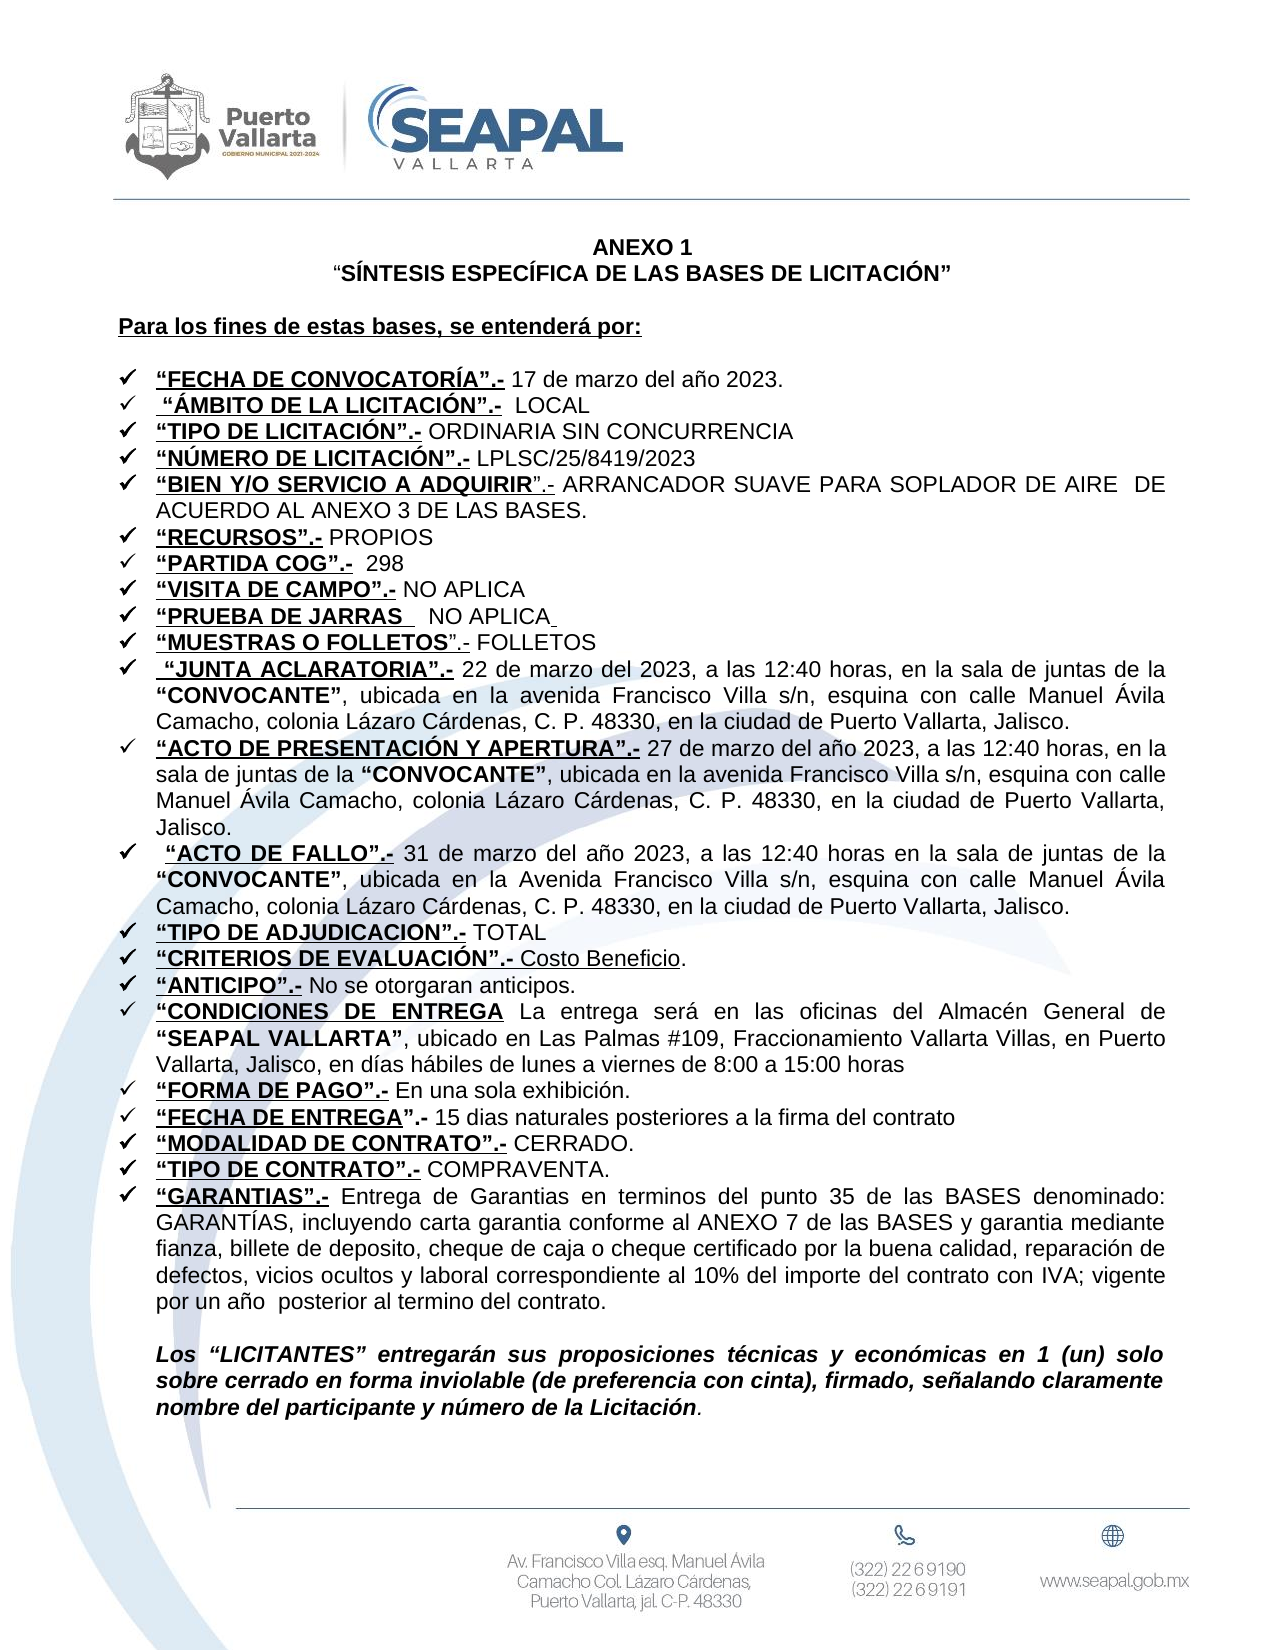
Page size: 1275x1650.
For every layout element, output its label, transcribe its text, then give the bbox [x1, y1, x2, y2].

list “TIPO DE ADJUDICACION”.- TOTAL [118, 919, 1166, 945]
list “MUESTRAS O FOLLETOS”.- FOLLETOS [118, 629, 1166, 656]
list “PRUEBA DE JARRAS NO APLICA [118, 603, 1166, 629]
list “JUNTA ACLARATORIA”.- 22 de marzo del 2023, a las 12:40 horas, en la sala de juntas de la “CONVOCANTE”, ubicada en la avenida Francisco Villa s/n, esquina con calle Manuel Ávila Camacho, colonia Lázaro Cárdenas, C. P. 48330, en la ciudad de Puerto Vallarta, Jalisco. [118, 656, 1166, 734]
text “SÍNTESIS ESPECÍFICA DE LAS BASES DE LICITACIÓN” [118, 260, 1166, 287]
list “FECHA DE CONVOCATORÍA”.- 17 de marzo del año 2023. [118, 366, 1166, 392]
picture [9, 0, 1275, 1650]
text ANEXO 1 [118, 234, 1166, 260]
text Para los fines de estas bases, se entenderá por: [118, 313, 1166, 339]
list “CRITERIOS DE EVALUACIÓN”.- Costo Beneficio. [118, 945, 1166, 972]
list “ACTO DE FALLO”.- 31 de marzo del año 2023, a las 12:40 horas en la sala de juntas de la “CONVOCANTE”, ubicada en la Avenida Francisco Villa s/n, esquina con calle Manuel Ávila Camacho, colonia Lázaro Cárdenas, C. P. 48330, en la ciudad de Puerto Vallarta, Jalisco. [118, 840, 1166, 919]
list “TIPO DE LICITACIÓN”.- ORDINARIA SIN CONCURRENCIA [118, 418, 1166, 445]
list “MODALIDAD DE CONTRATO”.- CERRADO. [118, 1130, 1166, 1156]
list “ANTICIPO”.- No se otorgaran anticipos. [118, 972, 1166, 998]
list Los “LICITANTES” entregarán sus proposiciones técnicas y económicas en 1 (un) solo sobre cerrado en forma inviolable (de preferencia con cinta), firmado, señalando claramente nombre del participante y número de la Licitación. [156, 1341, 1166, 1420]
list “PARTIDA COG”.- 298 [118, 550, 1166, 576]
list “ACTO DE PRESENTACIÓN Y APERTURA”.- 27 de marzo del año 2023, a las 12:40 horas, en la sala de juntas de la “CONVOCANTE”, ubicada en la avenida Francisco Villa s/n, esquina con calle Manuel Ávila Camacho, colonia Lázaro Cárdenas, C. P. 48330, en la ciudad de Puerto Vallarta, Jalisco. [118, 734, 1166, 840]
list “TIPO DE CONTRATO”.- COMPRAVENTA. [118, 1156, 1166, 1183]
list “FECHA DE ENTREGA”.- 15 dias naturales posteriores a la firma del contrato [118, 1103, 1166, 1130]
list “RECURSOS”.- PROPIOS [118, 524, 1166, 550]
list “CONDICIONES DE ENTREGA La entrega será en las oficinas del Almacén General de “SEAPAL VALLARTA”, ubicado en Las Palmas #109, Fraccionamiento Vallarta Villas, en Puerto Vallarta, Jalisco, en días hábiles de lunes a viernes de 8:00 a 15:00 horas [118, 998, 1166, 1077]
list “BIEN Y/O SERVICIO A ADQUIRIR”.- ARRANCADOR SUAVE PARA SOPLADOR DE AIRE DE ACUERDO AL ANEXO 3 DE LAS BASES. [118, 471, 1166, 524]
list “GARANTIAS”.- Entrega de Garantias en terminos del punto 35 de las BASES denominado: GARANTÍAS, incluyendo carta garantia conforme al ANEXO 7 de las BASES y garantia mediante fianza, billete de deposito, cheque de caja o cheque certificado por la buena calidad, reparación de defectos, vicios ocultos y laboral correspondiente al 10% del importe del contrato con IVA; vigente por un año posterior al termino del contrato. [118, 1183, 1166, 1314]
list “NÚMERO DE LICITACIÓN”.- LPLSC/25/8419/2023 [118, 445, 1166, 471]
list “FORMA DE PAGO”.- En una sola exhibición. [118, 1077, 1166, 1103]
list “ÁMBITO DE LA LICITACIÓN”.- LOCAL [118, 392, 1166, 418]
list “VISITA DE CAMPO”.- NO APLICA [118, 576, 1166, 603]
